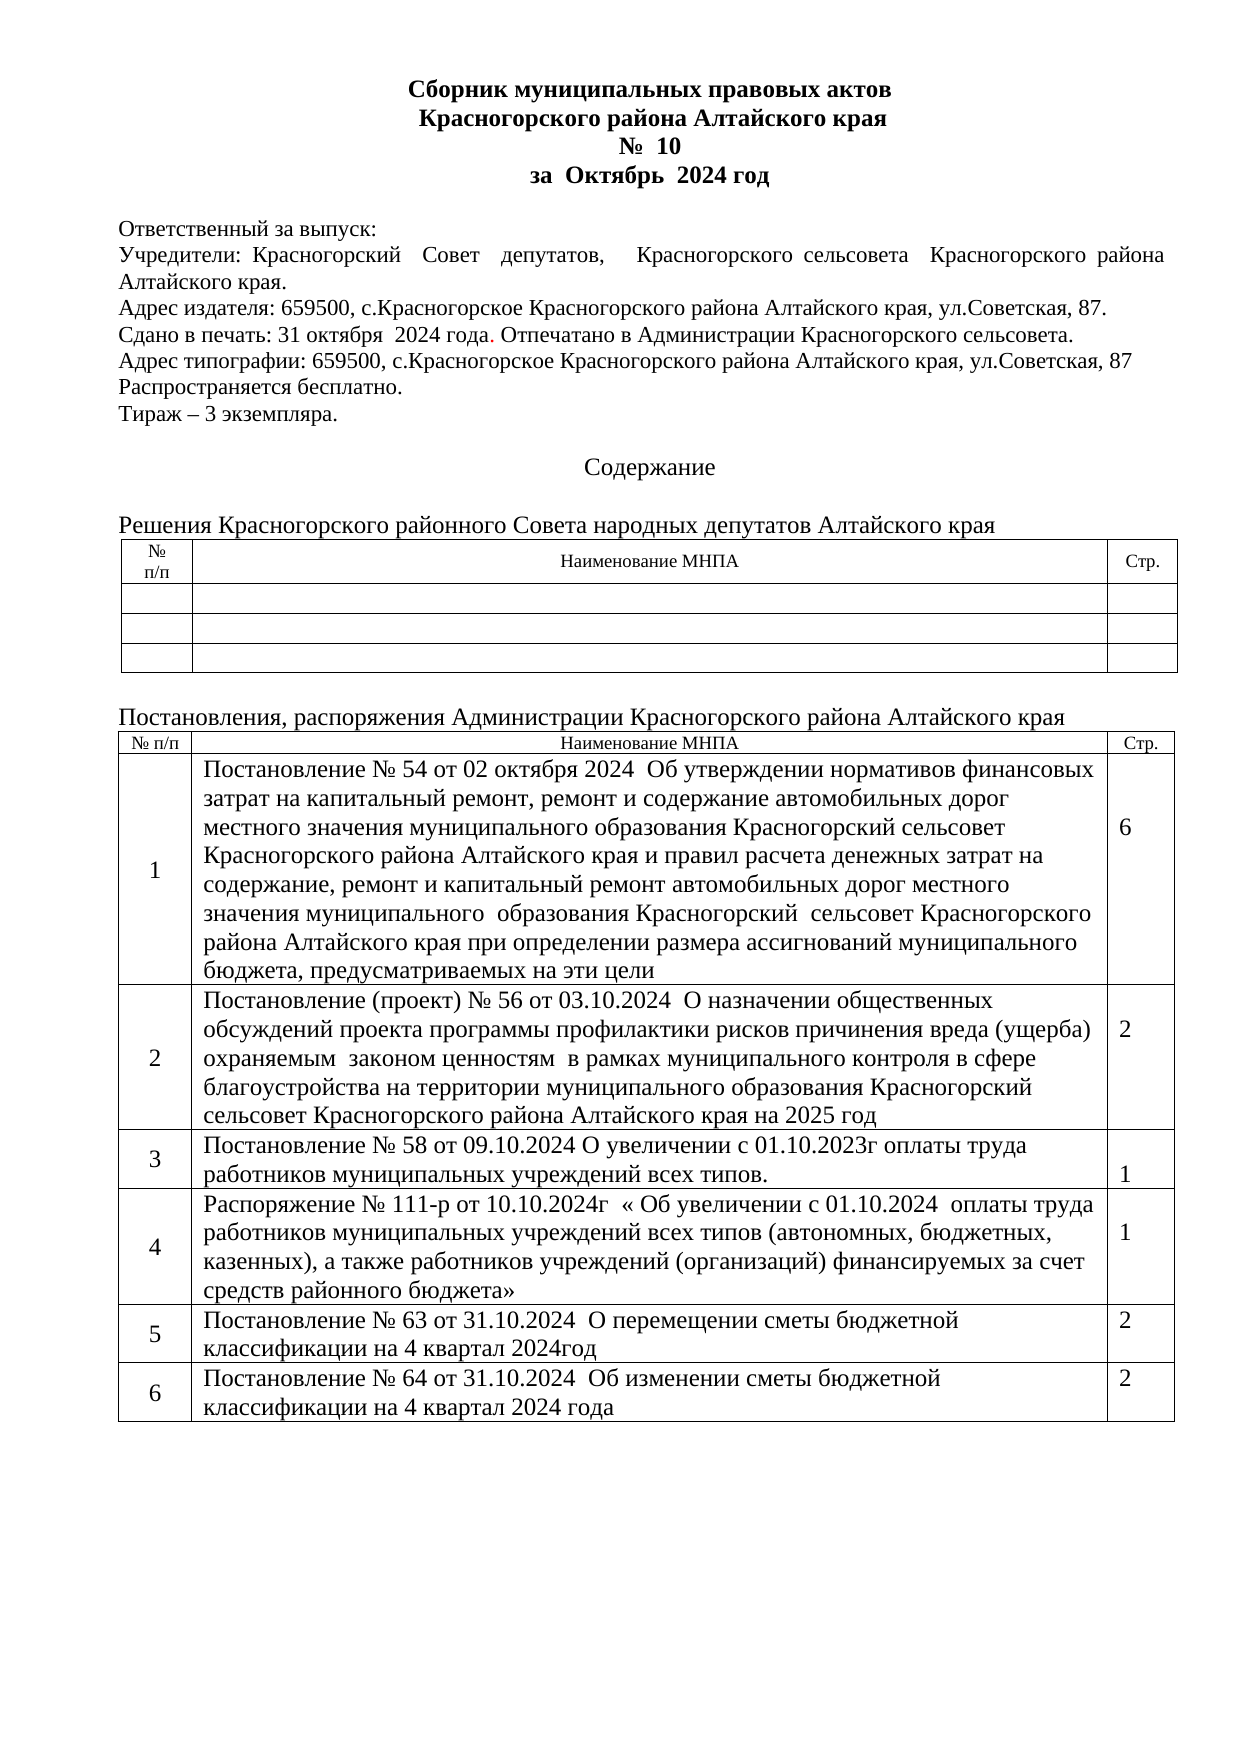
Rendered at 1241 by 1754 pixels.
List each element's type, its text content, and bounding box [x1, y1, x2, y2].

table_cell Постановление № 63 от 31.10.2024 О перемещении сметы бюджетной классификации на 4 квартал 2024год [192, 1305, 1107, 1362]
text Постановления, распоряжения Администрации Красногорского района Алтайского края [118, 702, 1167, 731]
table_cell 2 [1108, 1363, 1174, 1421]
table_cell Постановление (проект) № 56 от 03.10.2024 О назначении общественных обсуждений проекта программы профилактики рисков причинения вреда (ущерба) охраняемым законом ценностям в рамках муниципального контроля в сфере благоустройства на территории муниципального образования Красногорский сельсовет Красногорского района Алтайского края на 2025 год [192, 985, 1107, 1129]
table_cell 2 [1108, 985, 1174, 1129]
table_cell 2 [1108, 1305, 1174, 1362]
table_cell [193, 584, 1107, 613]
table_cell [1108, 614, 1177, 642]
table_header Стр. [1108, 540, 1177, 583]
table_cell [193, 614, 1107, 642]
text Содержание [133, 452, 1167, 481]
table_cell [122, 614, 192, 642]
table_cell 6 [1108, 754, 1174, 984]
table_cell [1108, 584, 1177, 613]
table_cell Постановление № 58 от 09.10.2024 О увеличении с 01.10.2023г оплаты труда работников муниципальных учреждений всех типов. [192, 1130, 1107, 1188]
table_cell Постановление № 54 от 02 октября 2024 Об утверждении нормативов финансовых затрат на капитальный ремонт, ремонт и содержание автомобильных дорог местного значения муниципального образования Красногорский сельсовет Красногорского района Алтайского края и правил расчета денежных затрат на содержание, ремонт и капитальный ремонт автомобильных дорог местного значения муниципального образования Красногорский сельсовет Красногорского района Алтайского края при определении размера ассигнований муниципального бюджета, предусматриваемых на эти цели [192, 754, 1107, 984]
table_cell 6 [119, 1363, 191, 1421]
text № 10 [133, 131, 1167, 160]
text Распространяется бесплатно. [118, 373, 1167, 400]
text Тираж – 3 экземпляра. [118, 400, 1167, 426]
text Адрес типографии: 659500, с.Красногорское Красногорского района Алтайского края, ул.Советская, 87 [118, 347, 1167, 373]
table_cell 5 [119, 1305, 191, 1362]
table_cell 1 [119, 754, 191, 984]
table_cell 2 [119, 985, 191, 1129]
text Сдано в печать: 31 октября 2024 года. Отпечатано в Администрации Красногорского сельсовета. [118, 321, 1167, 347]
text Ответственный за выпуск: [118, 215, 1167, 242]
table_header Наименование МНПА [193, 540, 1107, 583]
table_cell 1 [1108, 1189, 1174, 1304]
text Учредители: Красногорский Совет депутатов, Красногорского сельсовета Красногорского района Алтайского края. [118, 242, 1167, 294]
table_header № п/п [122, 540, 192, 583]
table_cell [122, 584, 192, 613]
table_cell Постановление № 64 от 31.10.2024 Об изменении сметы бюджетной классификации на 4 квартал 2024 года [192, 1363, 1107, 1421]
table_header Наименование МНПА [192, 732, 1107, 753]
table_cell 4 [119, 1189, 191, 1304]
text Адрес издателя: 659500, с.Красногорское Красногорского района Алтайского края, ул.Советская, 87. [118, 294, 1167, 321]
table_cell [1108, 644, 1177, 672]
text Сборник муниципальных правовых актов [133, 74, 1167, 103]
table_cell 1 [1108, 1130, 1174, 1188]
table_header Стр. [1108, 732, 1174, 753]
text Решения Красногорского районного Совета народных депутатов Алтайского края [118, 510, 1167, 539]
table_header № п/п [119, 732, 191, 753]
table_cell [122, 644, 192, 672]
text Красногорского района Алтайского края [133, 103, 1167, 131]
table_cell 3 [119, 1130, 191, 1188]
table_cell [193, 644, 1107, 672]
table_cell Распоряжение № 111-р от 10.10.2024г « Об увеличении с 01.10.2024 оплаты труда работников муниципальных учреждений всех типов (автономных, бюджетных, казенных), а также работников учреждений (организаций) финансируемых за счет средств районного бюджета» [192, 1189, 1107, 1304]
text за Октябрь 2024 год [133, 160, 1167, 189]
